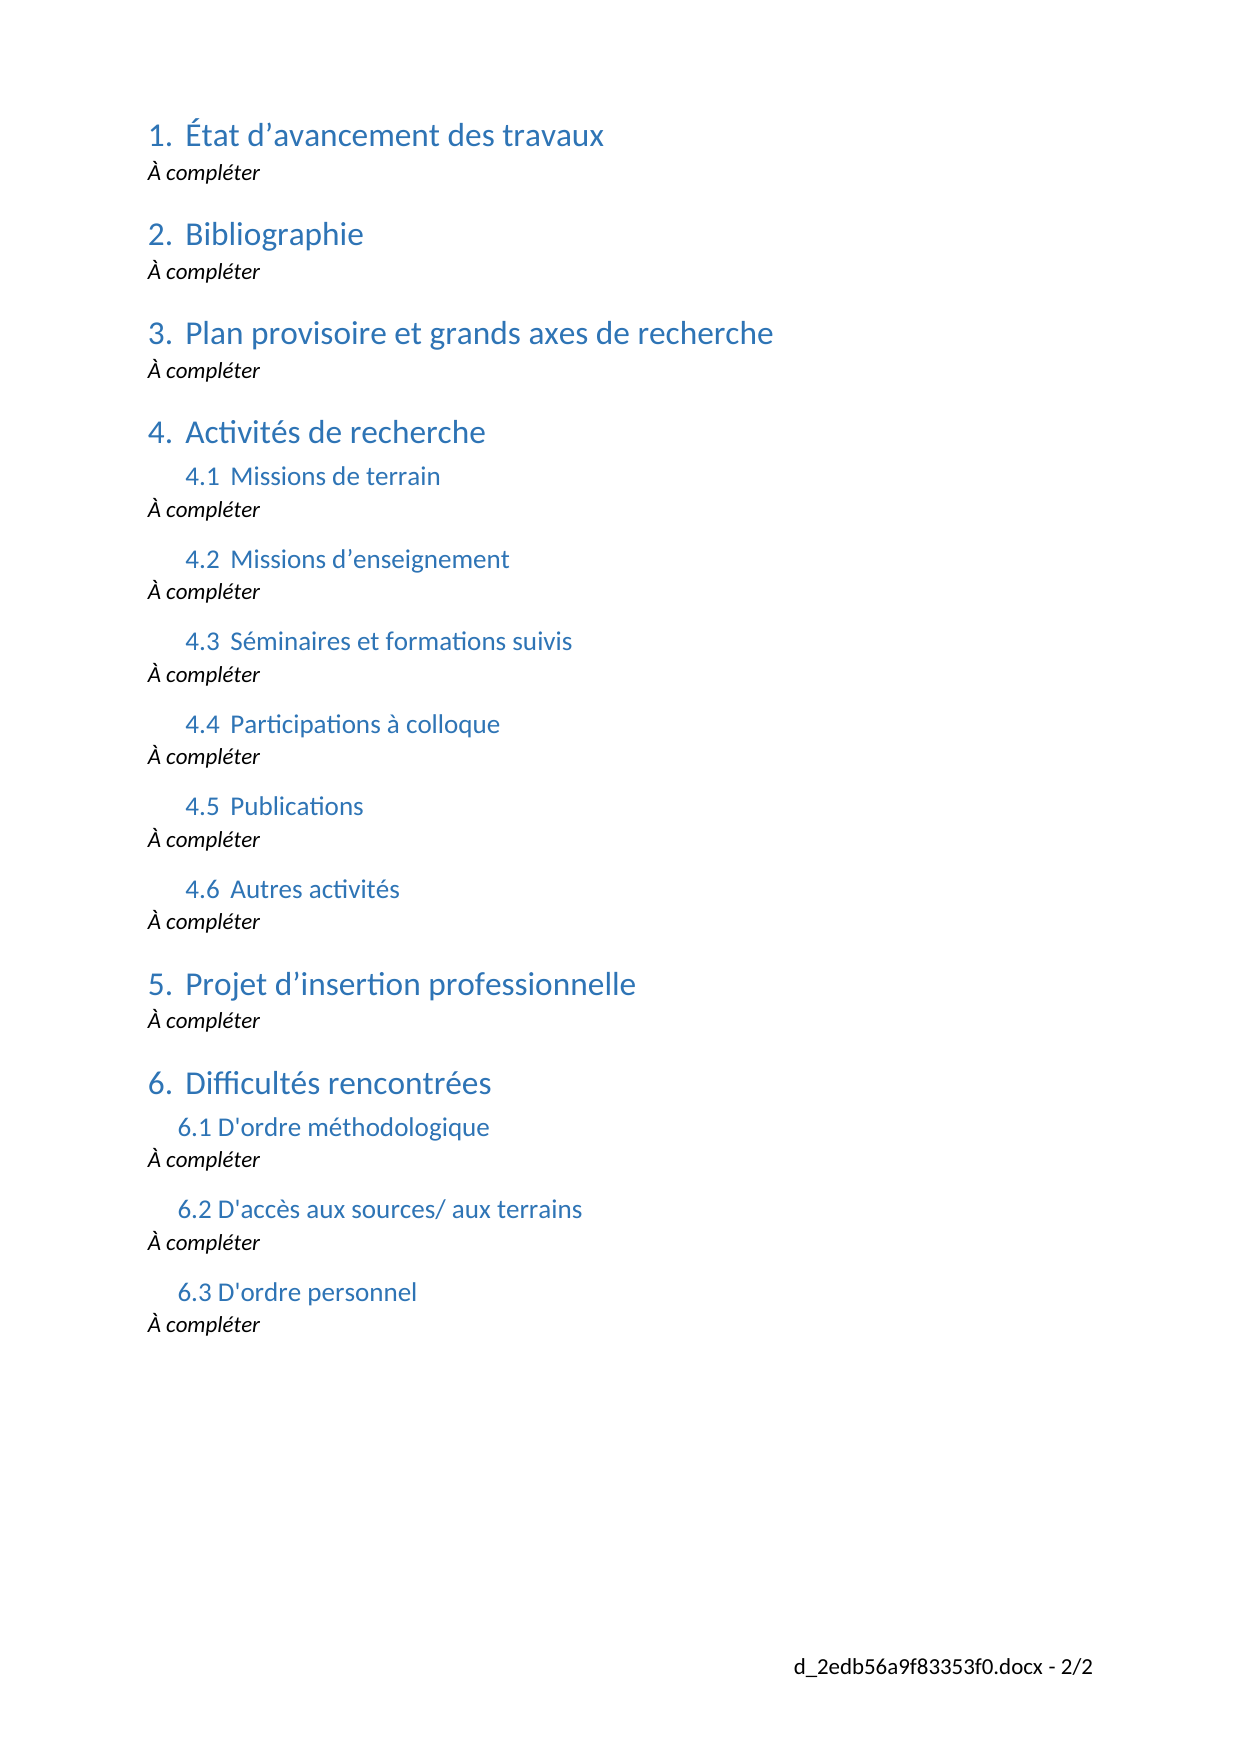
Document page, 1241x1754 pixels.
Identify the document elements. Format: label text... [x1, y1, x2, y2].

subtitle 6.3 D'ordre personnel [177, 1275, 1093, 1308]
text À compléter [148, 356, 1093, 384]
subtitle 6.2 D'accès aux sources/ aux terrains [177, 1192, 1093, 1225]
text À compléter [148, 1146, 1093, 1173]
text À compléter [148, 158, 1093, 186]
text À compléter [148, 1228, 1093, 1256]
text À compléter [148, 1311, 1093, 1338]
text À compléter [148, 1007, 1093, 1034]
subtitle Activités de recherche [148, 411, 1093, 452]
subtitle Publications [185, 789, 1093, 822]
text À compléter [148, 577, 1093, 605]
text À compléter [148, 825, 1093, 853]
subtitle Bibliographie [148, 213, 1093, 253]
subtitle Projet d’insertion professionnelle [148, 963, 1093, 1003]
subtitle Missions d’enseignement [185, 542, 1093, 575]
subtitle Participations à colloque [185, 707, 1093, 740]
subtitle Difficultés rencontrées [148, 1062, 1093, 1102]
subtitle Missions de terrain [185, 459, 1093, 492]
text À compléter [148, 742, 1093, 770]
text À compléter [148, 495, 1093, 523]
text À compléter [148, 660, 1093, 688]
subtitle Plan provisoire et grands axes de recherche [148, 312, 1093, 353]
text À compléter [148, 907, 1093, 935]
subtitle 6.1 D'ordre méthodologique [177, 1110, 1093, 1143]
text À compléter [148, 257, 1093, 285]
subtitle Séminaires et formations suivis [185, 624, 1093, 657]
subtitle État d’avancement des travaux [148, 114, 1093, 154]
subtitle Autres activités [185, 872, 1093, 905]
